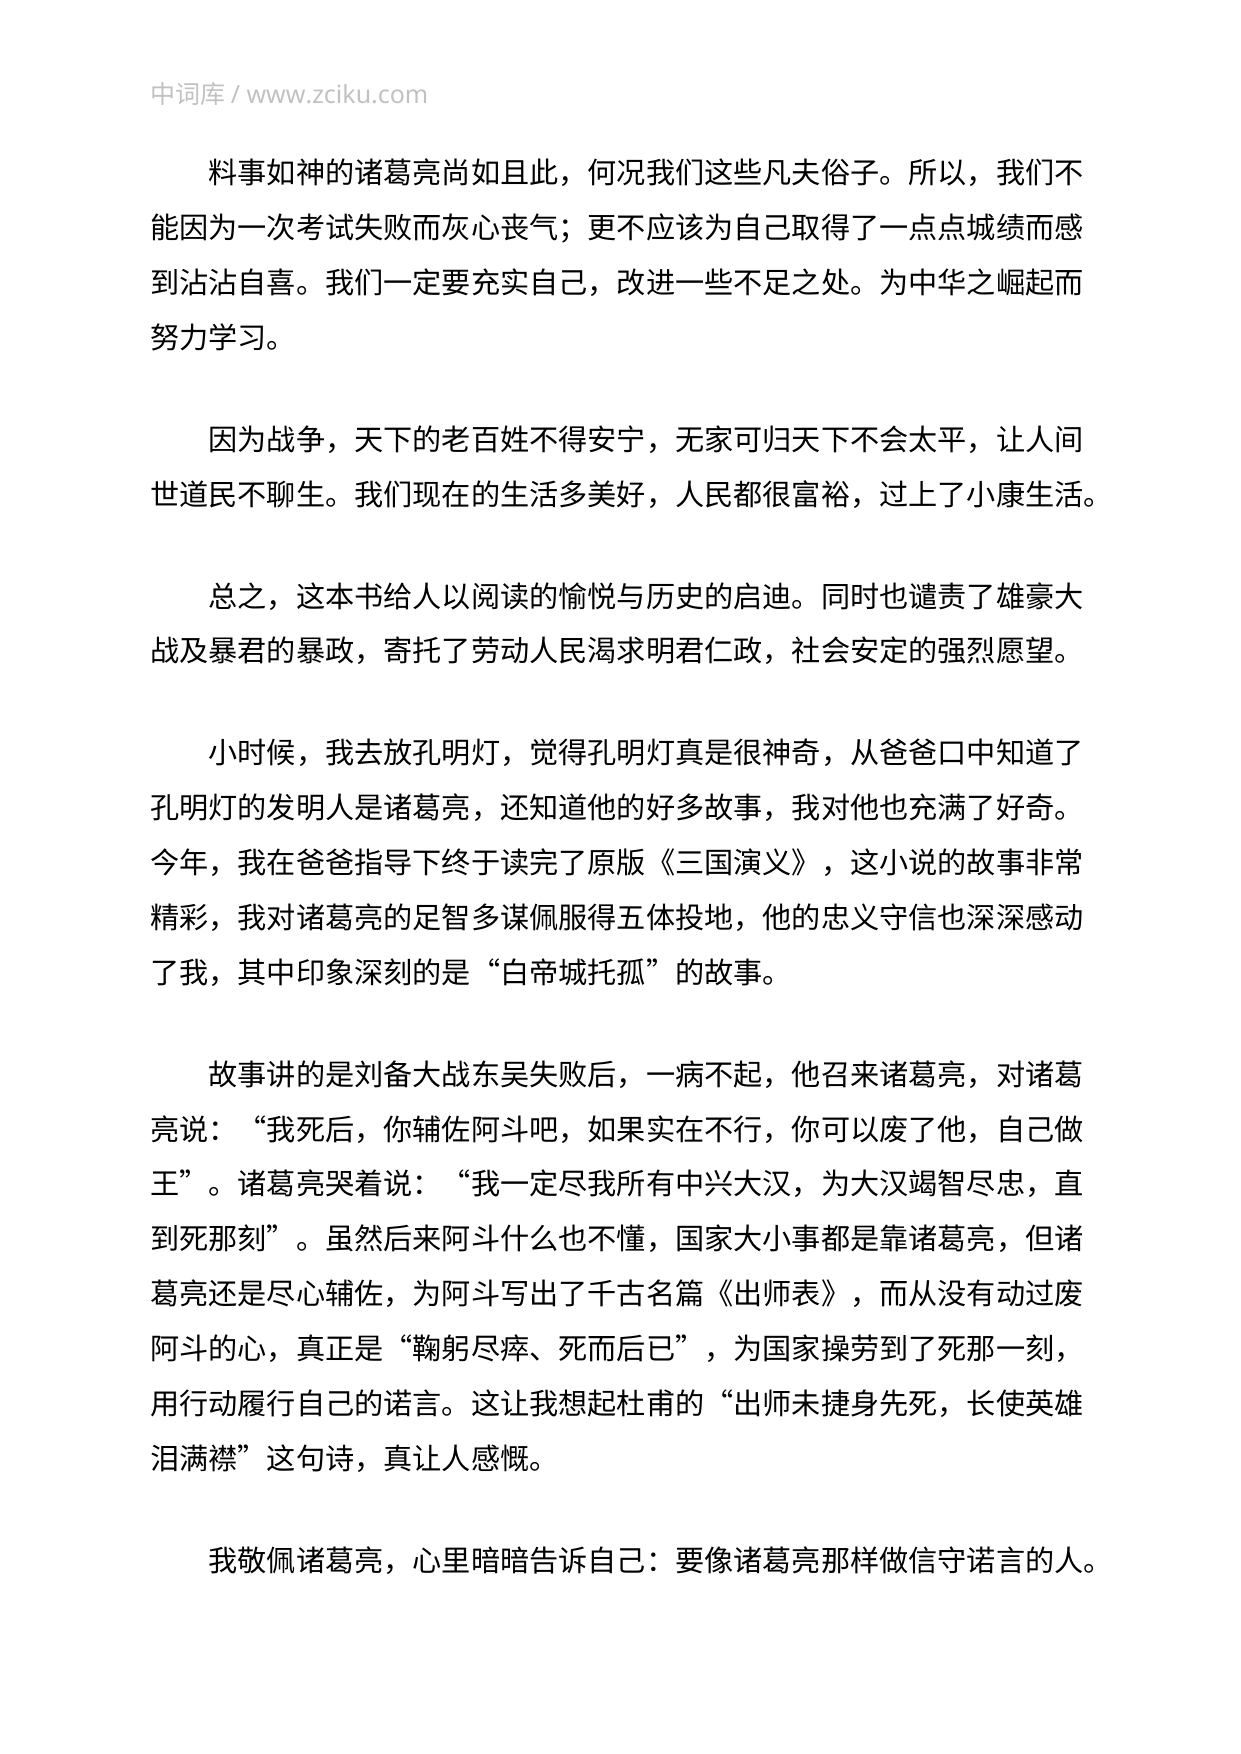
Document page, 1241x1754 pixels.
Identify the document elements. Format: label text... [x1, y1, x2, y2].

text 小时候，我去放孔明灯，觉得孔明灯真是很神奇，从爸爸口中知道了孔明灯的发明人是诸葛亮，还知道他的好多故事，我对他也充满了好奇。今年，我在爸爸指导下终于读完了原版《三国演义》，这小说的故事非常精彩，我对诸葛亮的足智多谋佩服得五体投地，他的忠义守信也深深感动了我，其中印象深刻的是“白帝城托孤”的故事。 [150, 730, 1090, 992]
text 故事讲的是刘备大战东吴失败后，一病不起，他召来诸葛亮，对诸葛亮说：“我死后，你辅佐阿斗吧，如果实在不行，你可以废了他，自己做王”。诸葛亮哭着说：“我一定尽我所有中兴大汉，为大汉竭智尽忠，直到死那刻”。虽然后来阿斗什么也不懂，国家大小事都是靠诸葛亮，但诸葛亮还是尽心辅佐，为阿斗写出了千古名篇《出师表》，而从没有动过废阿斗的心，真正是“鞠躬尽瘁、死而后已”，为国家操劳到了死那一刻，用行动履行自己的诺言。这让我想起杜甫的“出师未捷身先死，长使英雄泪满襟”这句诗，真让人感慨。 [150, 1051, 1090, 1478]
text 料事如神的诸葛亮尚如且此，何况我们这些凡夫俗子。所以，我们不能因为一次考试失败而灰心丧气；更不应该为自己取得了一点点城绩而感到沾沾自喜。我们一定要充实自己，改进一些不足之处。为中华之崛起而努力学习。 [150, 150, 1090, 357]
text 总之，这本书给人以阅读的愉悦与历史的启迪。同时也谴责了雄豪大战及暴君的暴政，寄托了劳动人民渴求明君仁政，社会安定的强烈愿望。 [150, 573, 1090, 670]
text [150, 1537, 1090, 1579]
text 因为战争，天下的老百姓不得安宁，无家可归天下不会太平，让人间世道民不聊生。我们现在的生活多美好，人民都很富裕，过上了小康生活。 [150, 416, 1090, 514]
